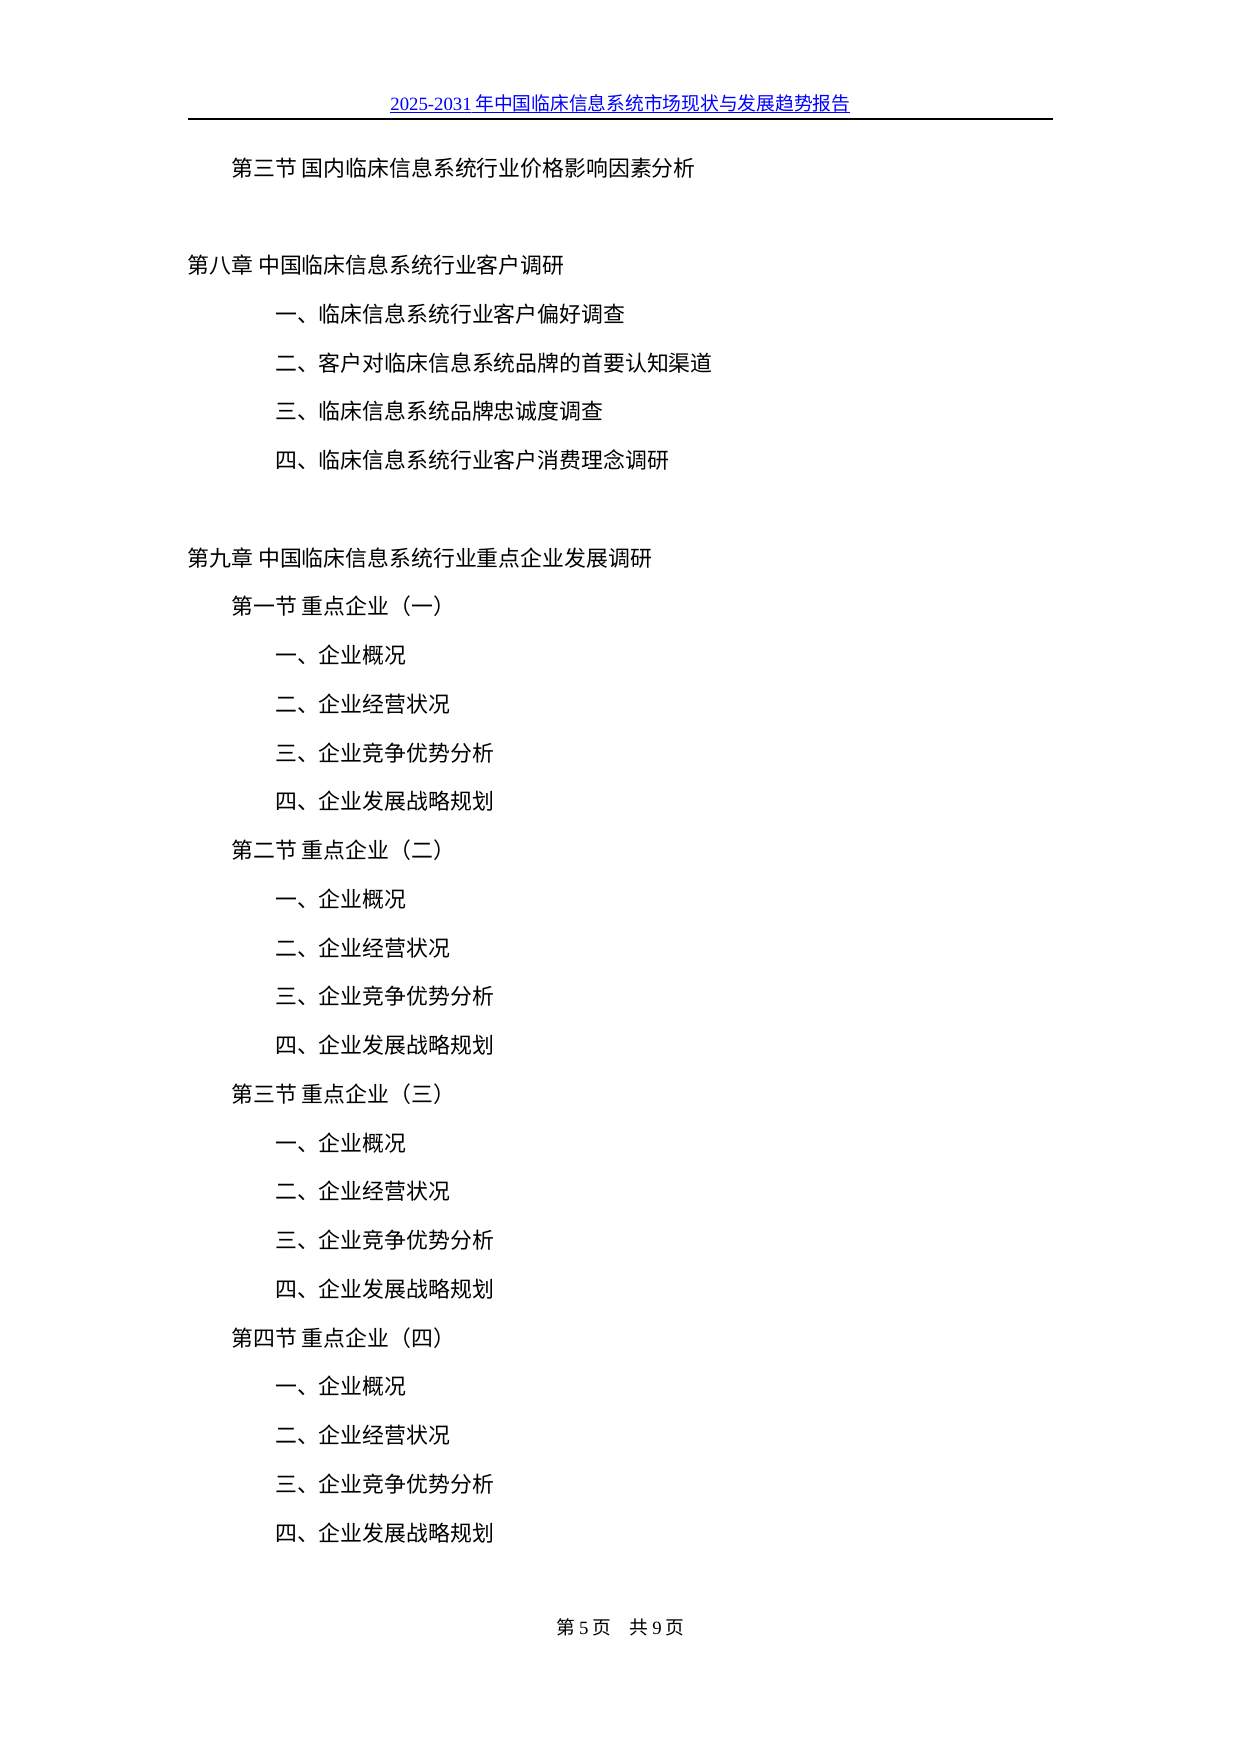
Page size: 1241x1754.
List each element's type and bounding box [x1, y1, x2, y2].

text [187, 150, 1053, 1548]
